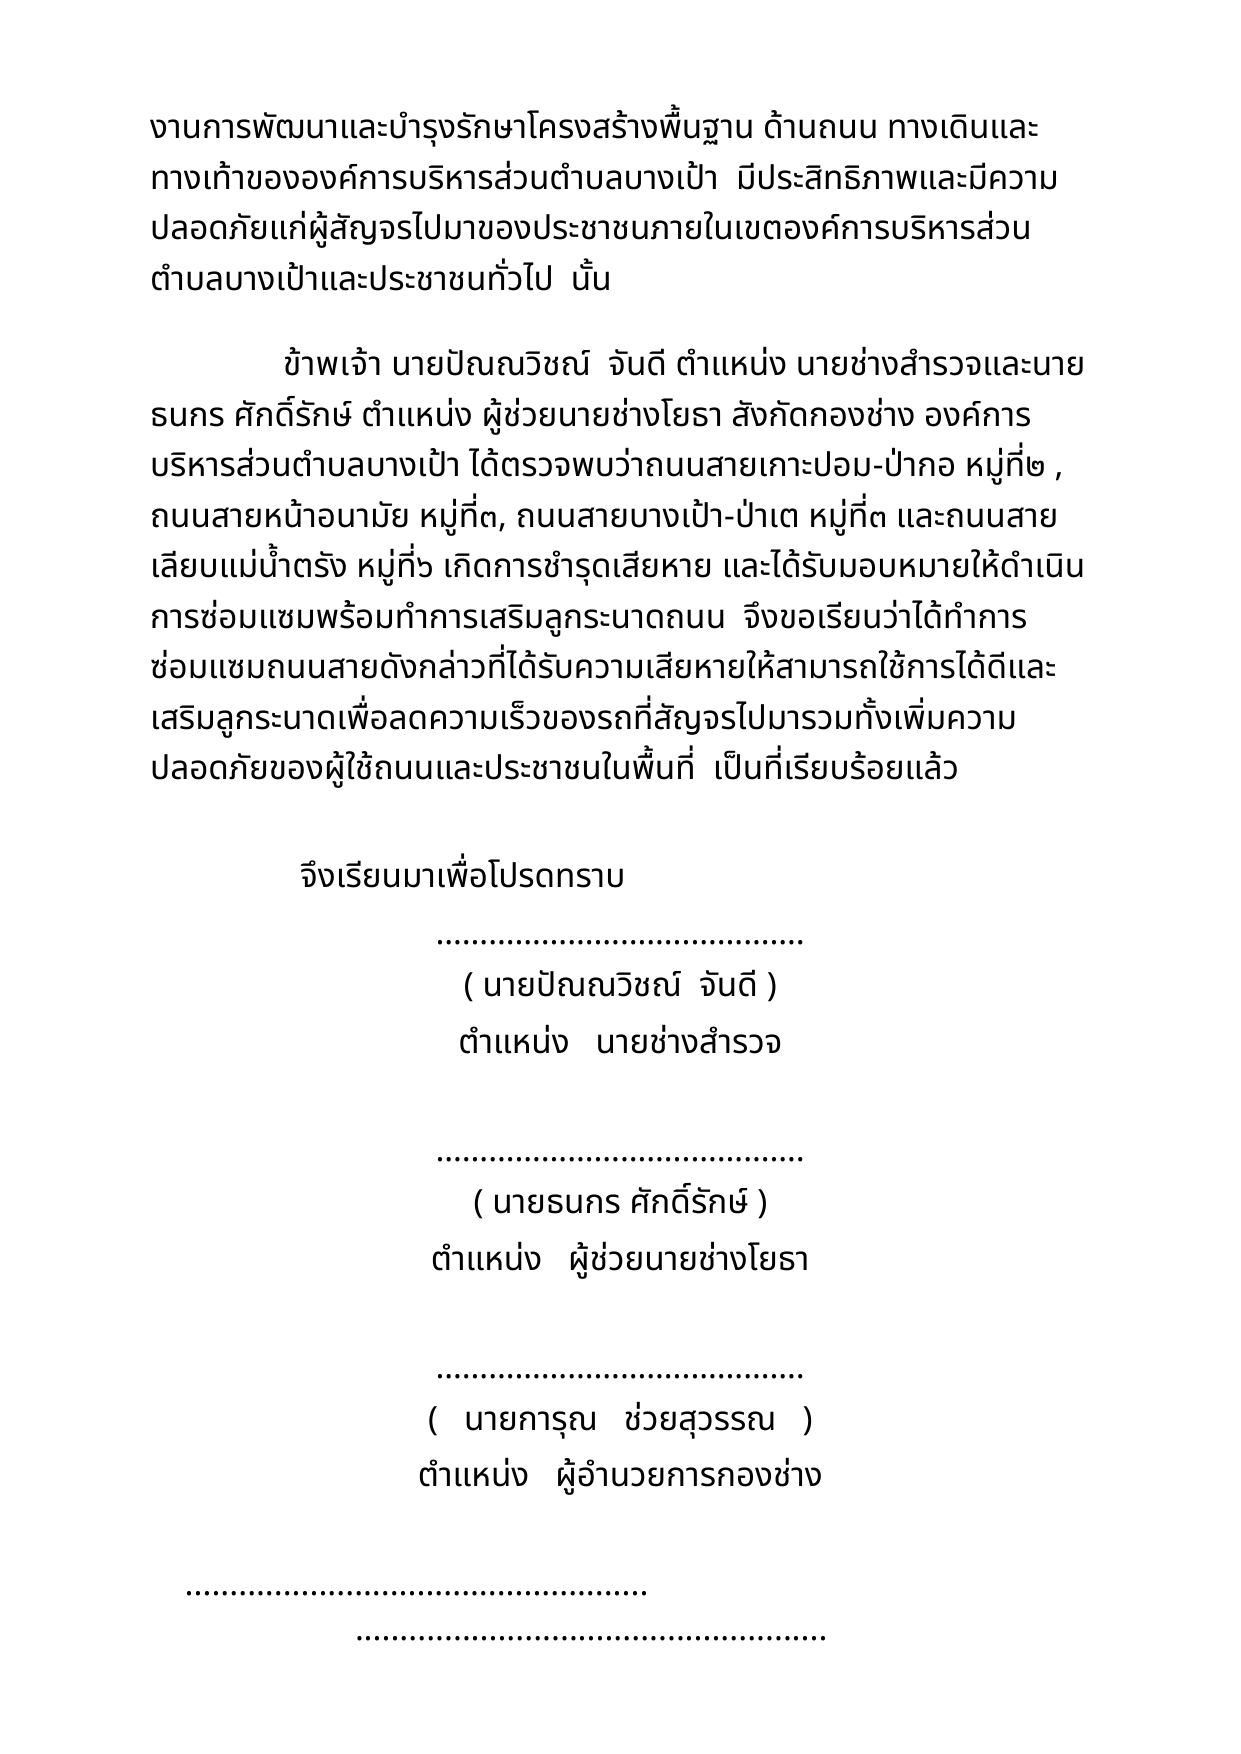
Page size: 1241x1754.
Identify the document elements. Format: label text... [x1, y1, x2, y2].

title ตำแหน่ง ผู้ช่วยนายช่างโยธา [150, 1234, 1090, 1285]
title ………………………..…………. [150, 1343, 1090, 1388]
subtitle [150, 103, 1090, 305]
title จึงเรียนมาเพื่อโปรดทราบ [150, 852, 1090, 903]
title ตำแหน่ง ผู้อำนวยการกองช่าง [150, 1451, 1090, 1502]
title ( นายธนกร ศักดิ์รักษ์ ) [150, 1178, 1090, 1228]
title .................................................... ..................................................... [150, 1560, 1090, 1651]
title ………………………..…………. [150, 909, 1090, 954]
subtitle ข้าพเจ้า นายปัณณวิชณ์ จันดี ตำแหน่ง นายช่างสำรวจและนายธนกร ศักดิ์รักษ์ ตำแหน่ง ผู้ช่วยนายช่างโยธา สังกัดกองช่าง องค์การบริหารส่วนตำบลบางเป้า ได้ตรวจพบว่าถนนสายเกาะปอม-ป่ากอ หมู่ที่๒ , ถนนสายหน้าอนามัย หมู่ที่๓, ถนนสายบางเป้า-ป่าเต หมู่ที่๓ และถนนสายเลียบแม่น้ำตรัง หมู่ที่๖ เกิดการชำรุดเสียหาย และได้รับมอบหมายให้ดำเนินการซ่อมแซมพร้อมทำการเสริมลูกระนาดถนน จึงขอเรียนว่าได้ทำการซ่อมแซมถนนสายดังกล่าวที่ได้รับความเสียหายให้สามารถใช้การได้ดีและเสริมลูกระนาดเพื่อลดความเร็วของรถที่สัญจรไปมารวมทั้งเพิ่มความปลอดภัยของผู้ใช้ถนนและประชาชนในพื้นที่ เป็นที่เรียบร้อยแล้ว [150, 340, 1090, 794]
title ตำแหน่ง นายช่างสำรวจ [150, 1018, 1090, 1068]
title ( นายปัณณวิชณ์ จันดี ) [150, 961, 1090, 1011]
title ( นายการุณ ช่วยสุวรรณ ) [150, 1394, 1090, 1445]
title ………………………..…………. [150, 1126, 1090, 1171]
